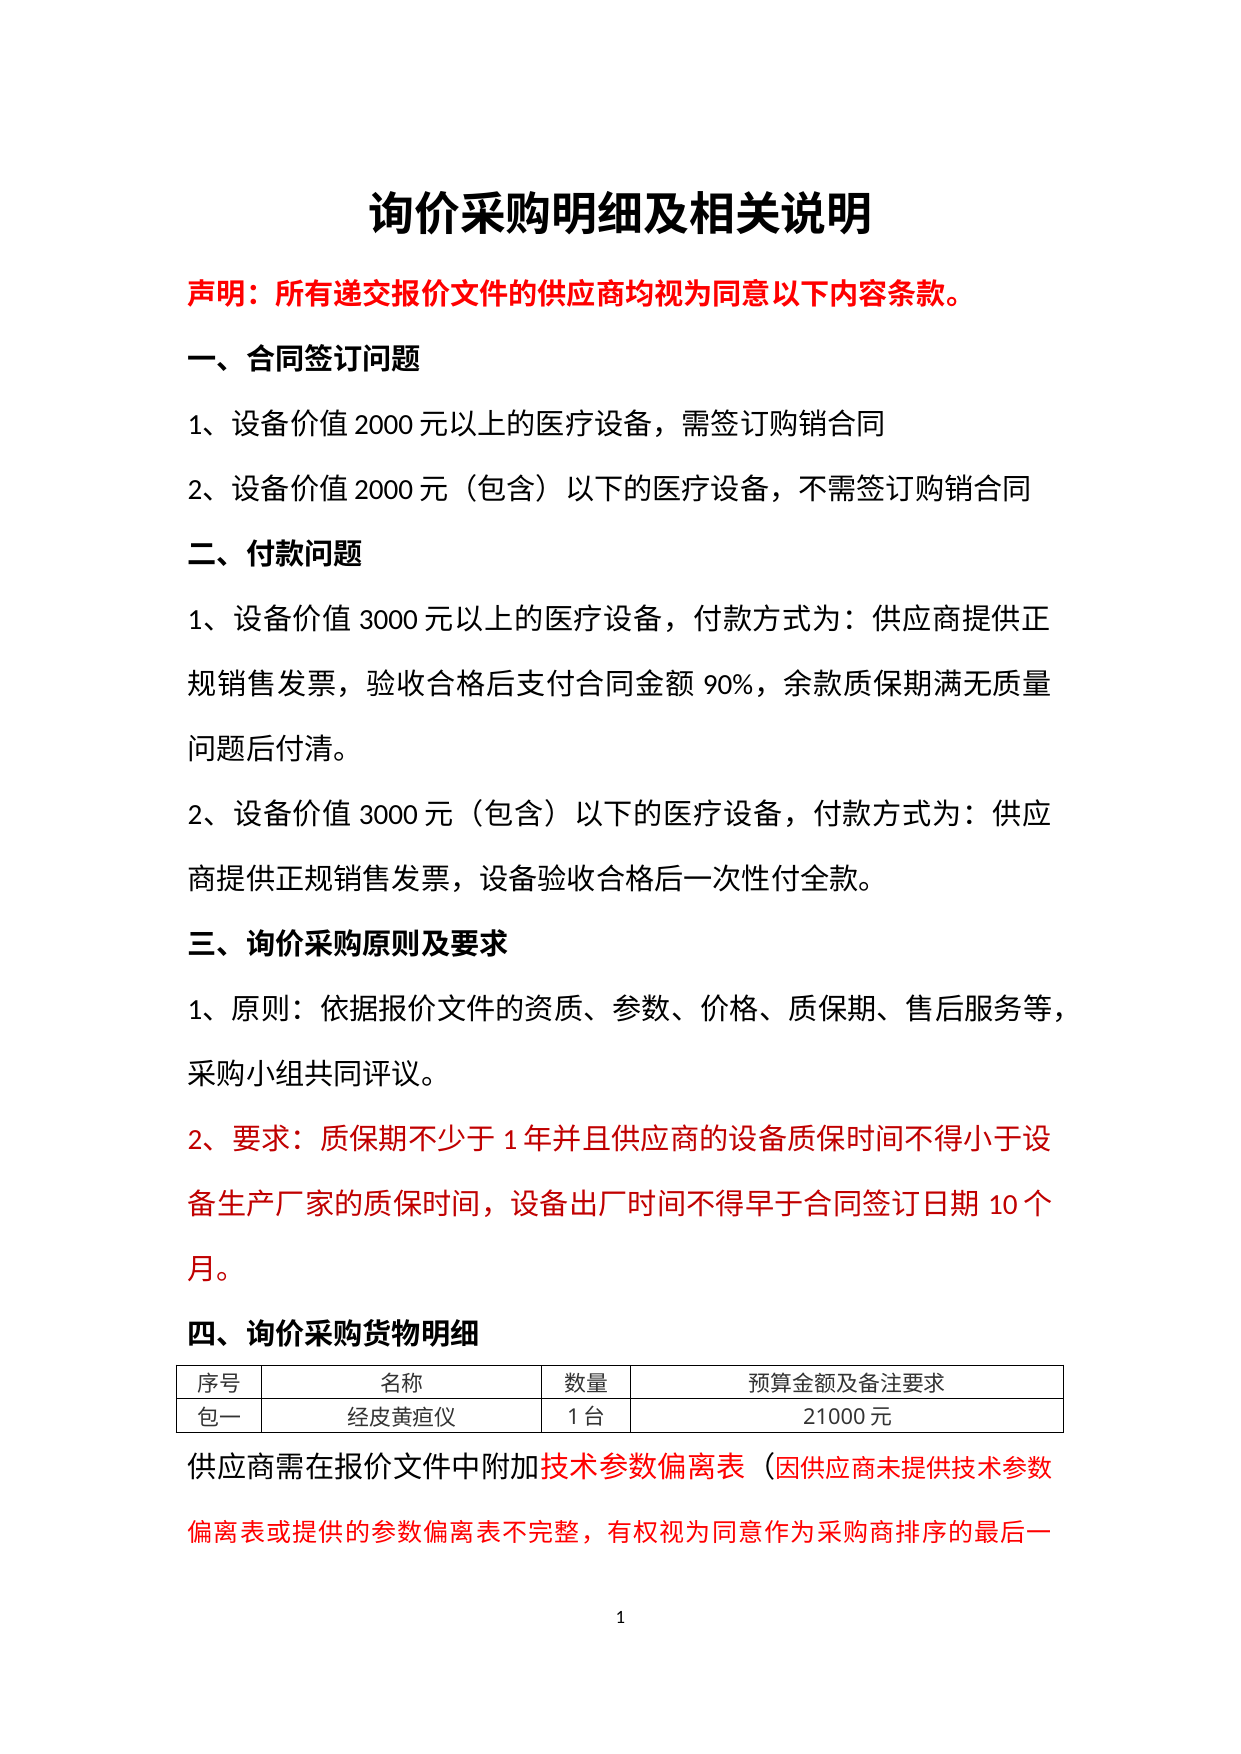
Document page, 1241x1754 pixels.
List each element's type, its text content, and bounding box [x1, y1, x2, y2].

text 1、原则：依据报价文件的资质、参数、价格、质保期、售后服务等，采购小组共同评议。 [187, 974, 1053, 1104]
text 一、合同签订问题 [187, 324, 1053, 389]
text 声明：所有递交报价文件的供应商均视为同意以下内容条款。 [187, 259, 1053, 324]
table_header 名称 [262, 1366, 541, 1398]
text 1、设备价值2000元以上的医疗设备，需签订购销合同 [187, 389, 1053, 454]
table_cell 21000元 [631, 1399, 1063, 1432]
table_header 数量 [542, 1366, 630, 1398]
table_header 预算金额及备注要求 [631, 1366, 1063, 1398]
table_header 序号 [177, 1366, 261, 1398]
text 2、设备价值2000元（包含）以下的医疗设备，不需签订购销合同 [187, 454, 1053, 519]
table_cell 经皮黄疸仪 [262, 1399, 541, 1432]
text 询价采购明细及相关说明 [187, 162, 1053, 259]
text 二、付款问题 [187, 519, 1053, 584]
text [187, 1433, 1053, 1563]
text 2、设备价值3000元（包含）以下的医疗设备，付款方式为：供应商提供正规销售发票，设备验收合格后一次性付全款。 [187, 779, 1053, 909]
text 三、询价采购原则及要求 [187, 909, 1053, 974]
text 1、设备价值3000元以上的医疗设备，付款方式为：供应商提供正规销售发票，验收合格后支付合同金额90%，余款质保期满无质量问题后付清。 [187, 584, 1053, 779]
table_cell 包一 [177, 1399, 261, 1432]
text 四、询价采购货物明细 [187, 1299, 1053, 1364]
table_cell 1台 [542, 1399, 630, 1432]
text 2、要求：质保期不少于1年并且供应商的设备质保时间不得小于设备生产厂家的质保时间，设备出厂时间不得早于合同签订日期10个月。 [187, 1104, 1053, 1299]
